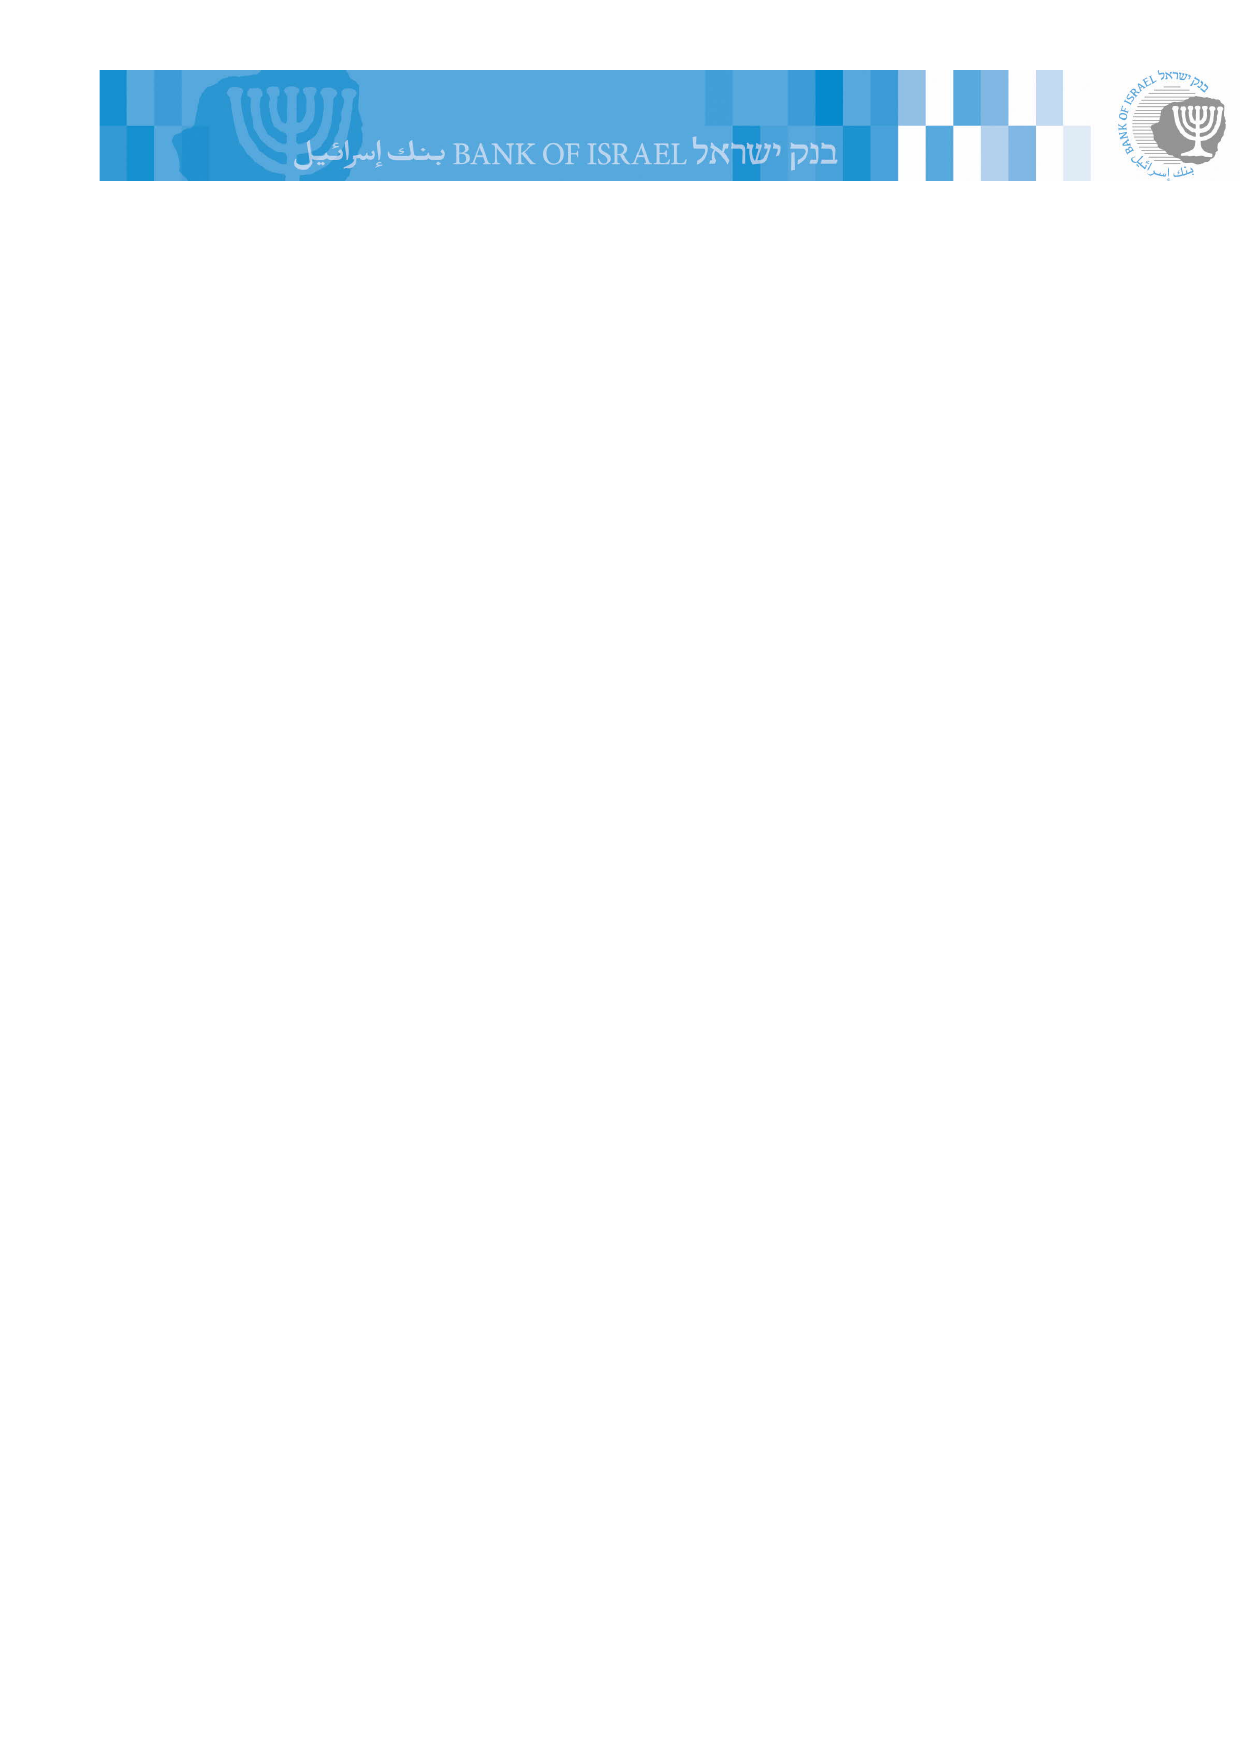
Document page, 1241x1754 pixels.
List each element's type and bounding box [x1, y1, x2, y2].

picture [99, 70, 1241, 181]
